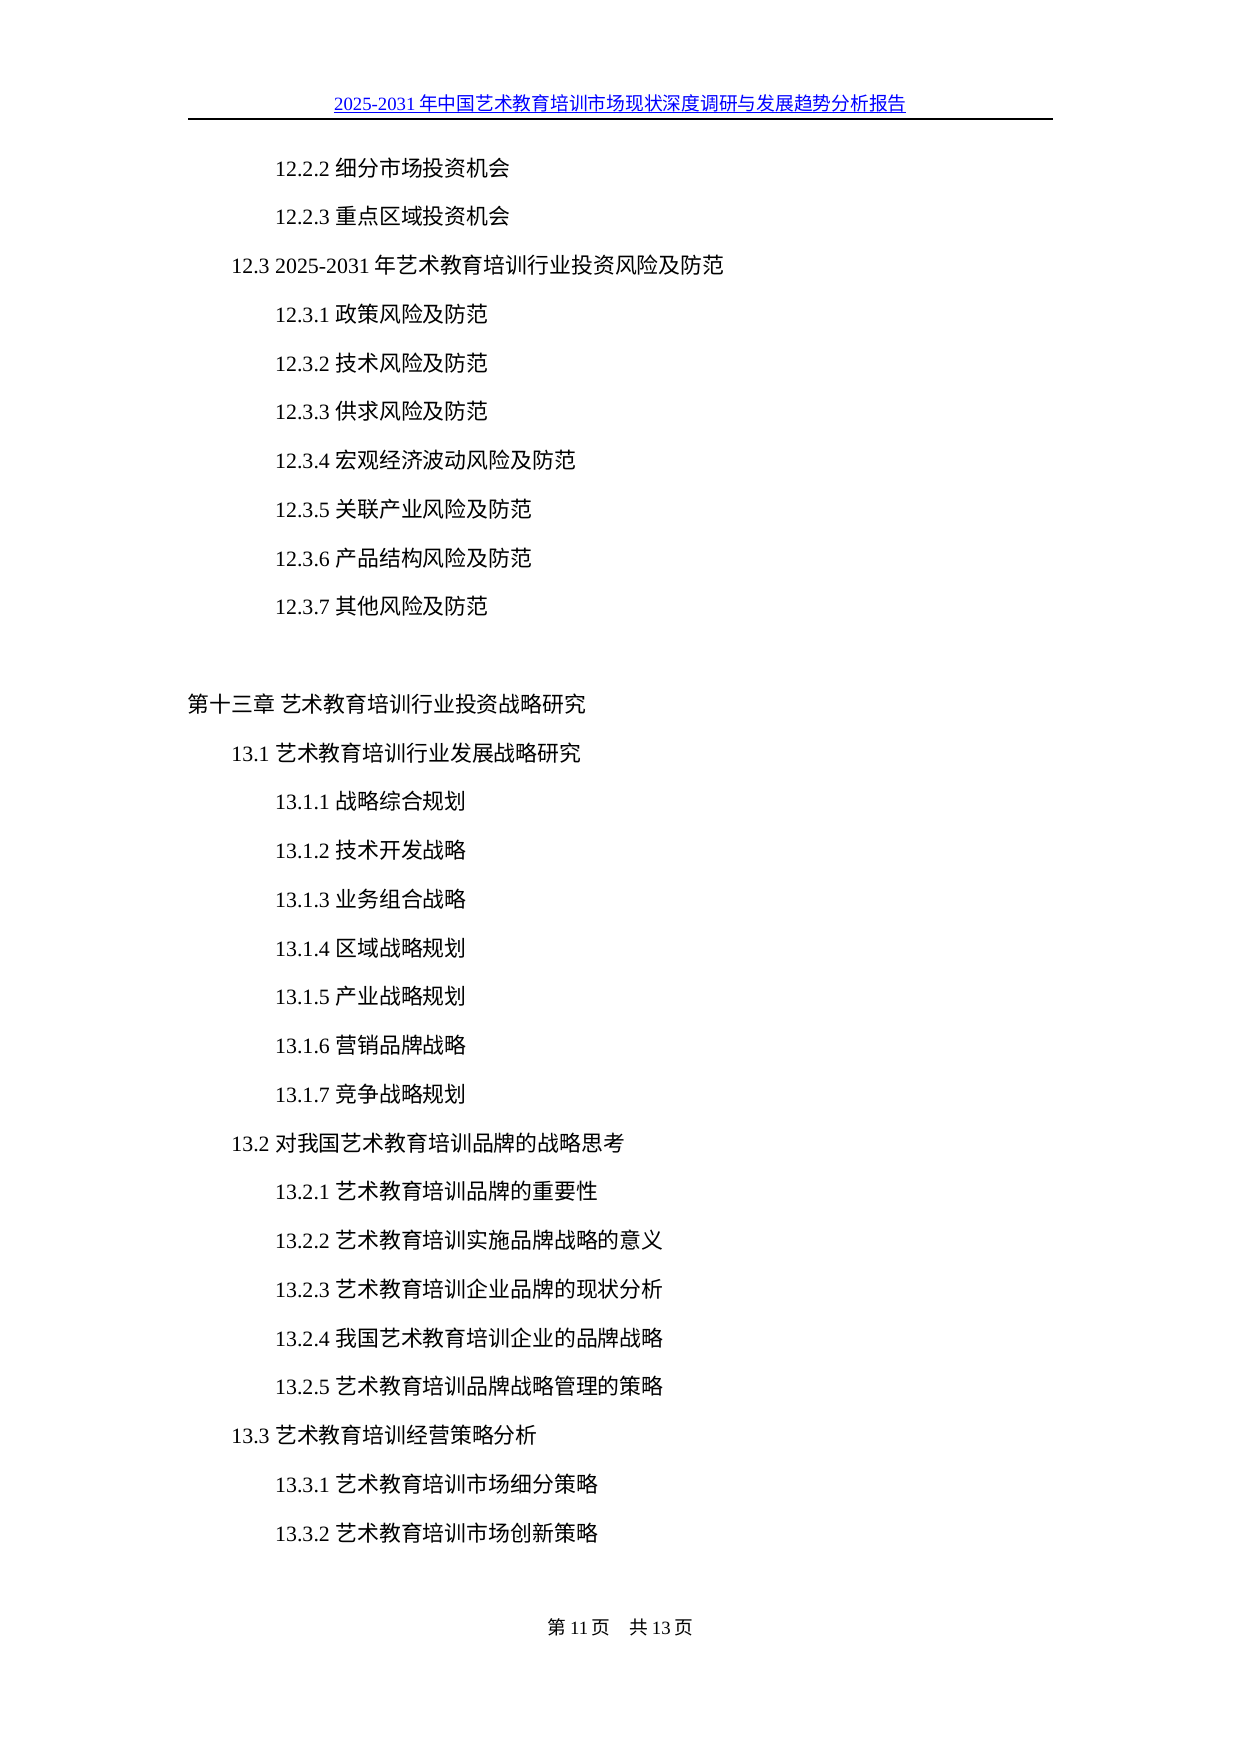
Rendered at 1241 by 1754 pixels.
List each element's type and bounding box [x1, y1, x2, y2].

text [187, 150, 1053, 1548]
